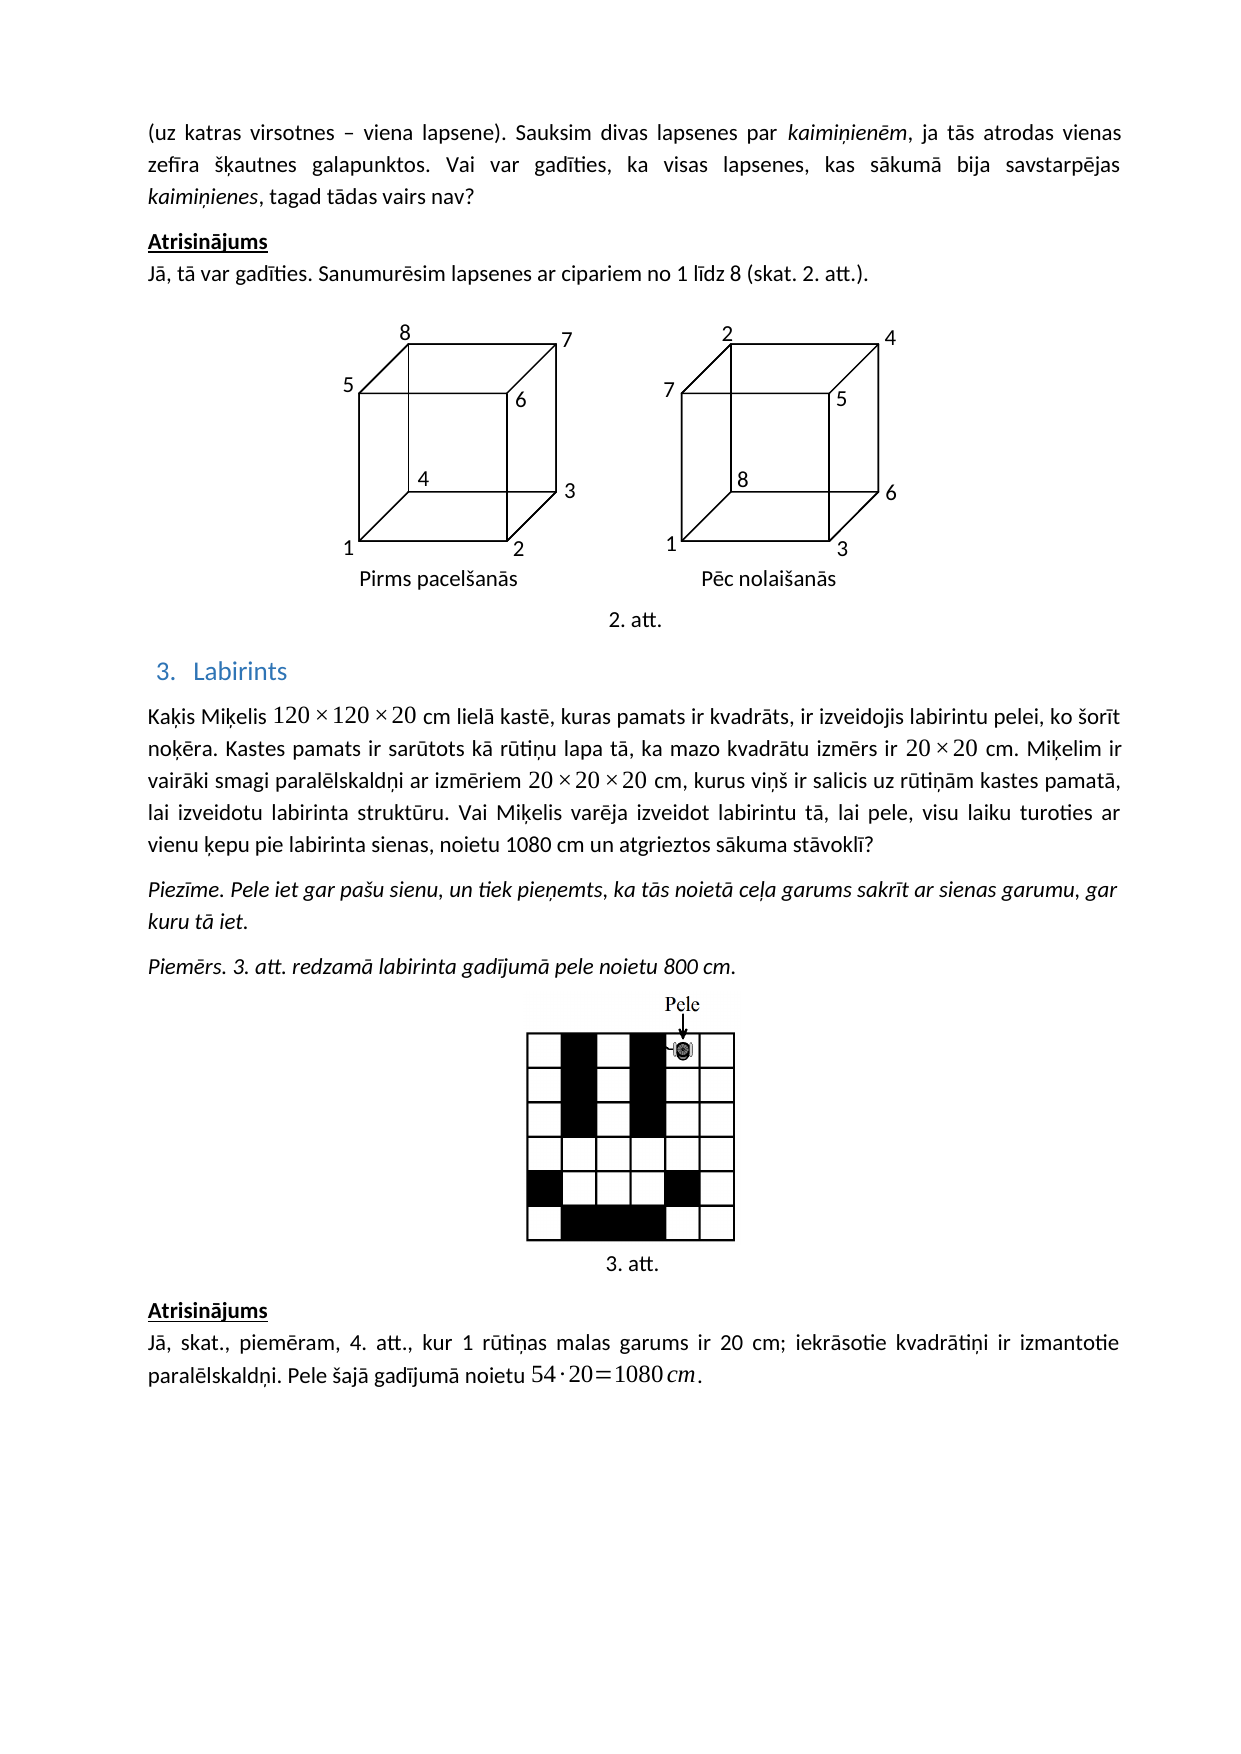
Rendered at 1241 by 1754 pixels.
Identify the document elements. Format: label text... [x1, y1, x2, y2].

text Piemērs. 3. att. redzamā labirinta gadījumā pele noietu 800 cm. [148, 952, 1122, 980]
text Jā, skat., piemēram, 4. att., kur 1 rūtiņas malas garums ir 20 cm; iekrāsotie kvadrātiņi ir izmantotie paralēlskaldņi. Pele šajā gadījumā noietu . [148, 1328, 1122, 1389]
picture [523, 991, 741, 1245]
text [148, 118, 1122, 211]
text Atrisinājums [148, 1296, 1122, 1324]
text Kaķis Miķelis cm lielā kastē, kuras pamats ir kvadrāts, ir izveidojis labirintu pelei, ko šorīt noķēra. Kastes pamats ir sarūtots kā rūtiņu lapa tā, ka mazo kvadrātu izmērs ir cm. Miķelim ir vairāki smagi paralēlskaldņi ar izmēriem cm, kurus viņš ir salicis uz rūtiņām kastes pamatā, lai izveidotu labirinta struktūru. Vai Miķelis varēja izveidot labirintu tā, lai pele, visu laiku turoties ar vienu ķepu pie labirinta sienas, noietu 1080 cm un atgrieztos sākuma stāvoklī? [148, 702, 1122, 858]
text Atrisinājums [148, 227, 1122, 255]
subtitle Labirints [156, 654, 1122, 687]
text Jā, tā var gadīties. Sanumurēsim lapsenes ar cipariem no 1 līdz 8 (skat. 2. att.). [148, 259, 1122, 287]
text Piezīme. Pele iet gar pašu sienu, un tiek pieņemts, ka tās noietā ceļa garums sakrīt ar sienas garumu, gar kuru tā iet. [148, 875, 1122, 935]
